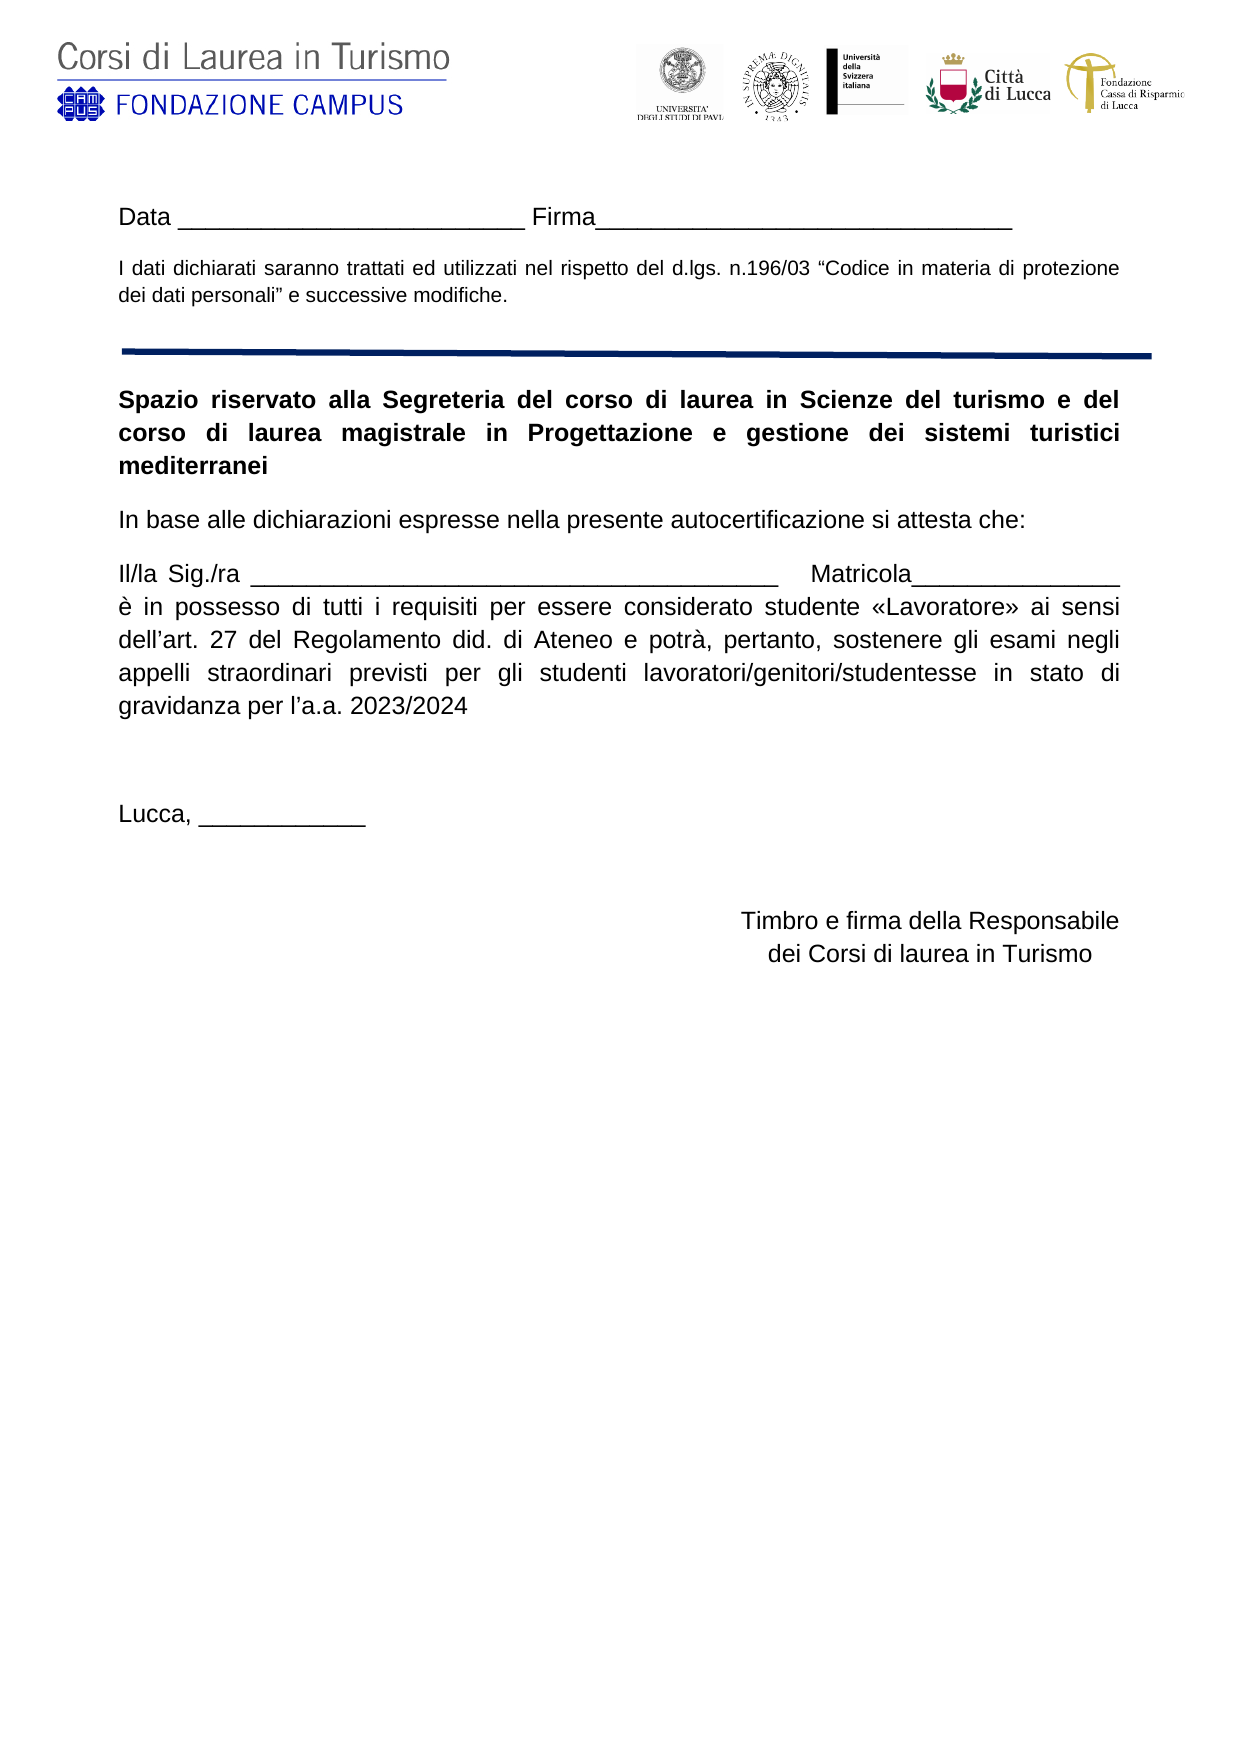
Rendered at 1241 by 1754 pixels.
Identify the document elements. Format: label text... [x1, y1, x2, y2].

text Timbro e firma della Responsabile dei Corsi di laurea in Turismo [738, 906, 1122, 968]
picture [1063, 53, 1185, 113]
text In base alle dichiarazioni espresse nella presente autocertificazione si attesta che: [118, 505, 1122, 534]
picture [742, 52, 809, 121]
picture [823, 45, 909, 115]
picture [635, 44, 724, 120]
picture [925, 53, 1051, 114]
text Spazio riservato alla Segreteria del corso di laurea in Scienze del turismo e del corso di laurea magistrale in Progettazione e gestione dei sistemi turistici mediterranei [118, 385, 1122, 480]
picture [50, 33, 454, 121]
text I dati dichiarati saranno trattati ed utilizzati nel rispetto del d.lgs. n.196/03 “Codice in materia di protezione dei dati personali” e successive modifiche. [118, 255, 1122, 307]
text Lucca, ____________ [118, 798, 1122, 827]
text Il/la Sig./ra ______________________________________ Matricola_______________ è in possesso di tutti i requisiti per essere considerato studente «Lavoratore» ai sensi dell’art. 27 del Regolamento did. di Ateneo e potrà, pertanto, sostenere gli esami negli appelli straordinari previsti per gli studenti lavoratori/genitori/studentesse in stato di gravidanza per l’a.a. 2023/2024 [118, 559, 1122, 719]
text Data _________________________ Firma______________________________ [118, 201, 1122, 230]
